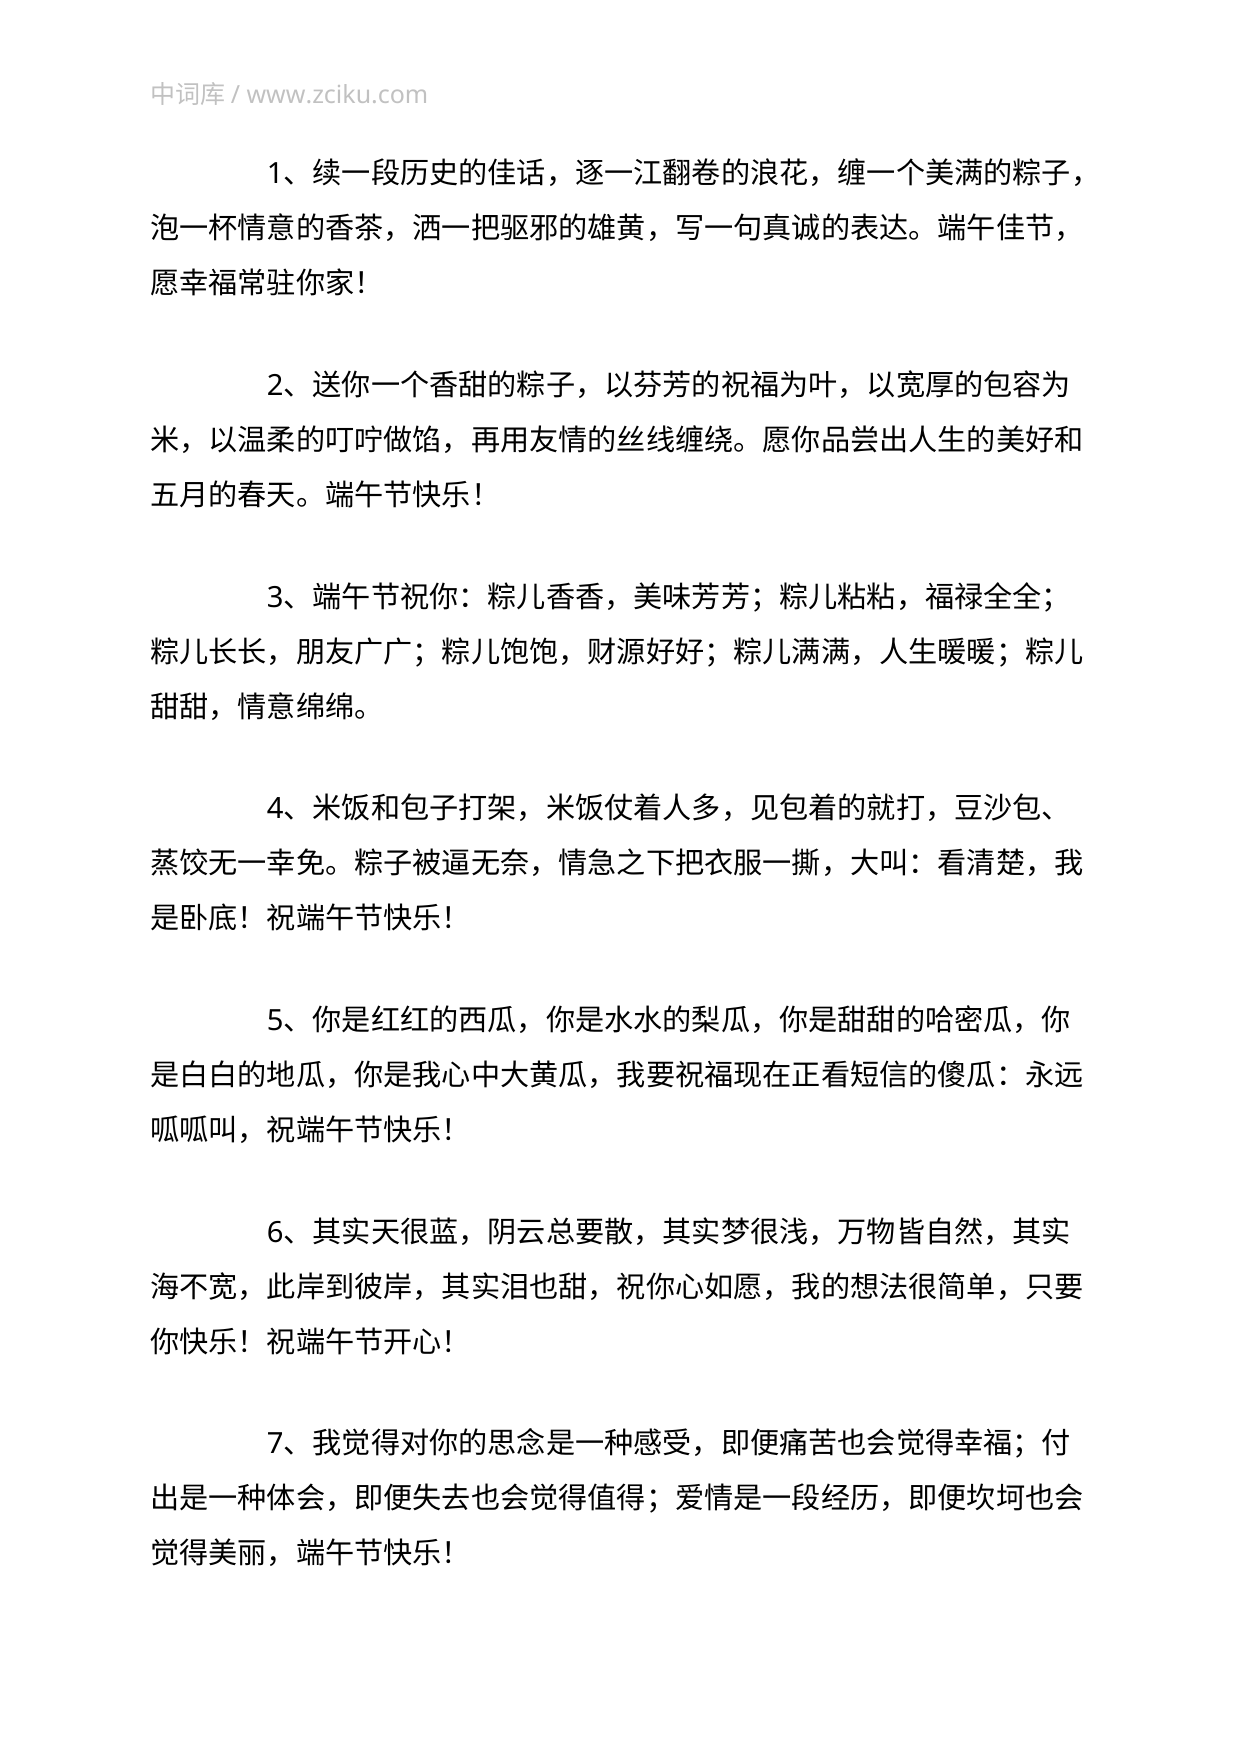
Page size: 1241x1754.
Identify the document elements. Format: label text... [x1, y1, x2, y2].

text 2、送你一个香甜的粽子，以芬芳的祝福为叶，以宽厚的包容为米，以温柔的叮咛做馅，再用友情的丝线缠绕。愿你品尝出人生的美好和五月的春天。端午节快乐！ [150, 362, 1090, 514]
text 3、端午节祝你：粽儿香香，美味芳芳；粽儿粘粘，福禄全全；粽儿长长，朋友广广；粽儿饱饱，财源好好；粽儿满满，人生暖暖；粽儿甜甜，情意绵绵。 [150, 573, 1090, 726]
text 6、其实天很蓝，阴云总要散，其实梦很浅，万物皆自然，其实海不宽，此岸到彼岸，其实泪也甜，祝你心如愿，我的想法很简单，只要你快乐！祝端午节开心！ [150, 1208, 1090, 1361]
text 7、我觉得对你的思念是一种感受，即便痛苦也会觉得幸福；付出是一种体会，即便失去也会觉得值得；爱情是一段经历，即便坎坷也会觉得美丽，端午节快乐！ [150, 1420, 1090, 1572]
text 5、你是红红的西瓜，你是水水的梨瓜，你是甜甜的哈密瓜，你是白白的地瓜，你是我心中大黄瓜，我要祝福现在正看短信的傻瓜：永远呱呱叫，祝端午节快乐！ [150, 997, 1090, 1149]
text 4、米饭和包子打架，米饭仗着人多，见包着的就打，豆沙包、蒸饺无一幸免。粽子被逼无奈，情急之下把衣服一撕，大叫：看清楚，我是卧底！祝端午节快乐！ [150, 785, 1090, 937]
text 1、续一段历史的佳话，逐一江翻卷的浪花，缠一个美满的粽子，泡一杯情意的香茶，洒一把驱邪的雄黄，写一句真诚的表达。端午佳节，愿幸福常驻你家！ [150, 150, 1090, 302]
